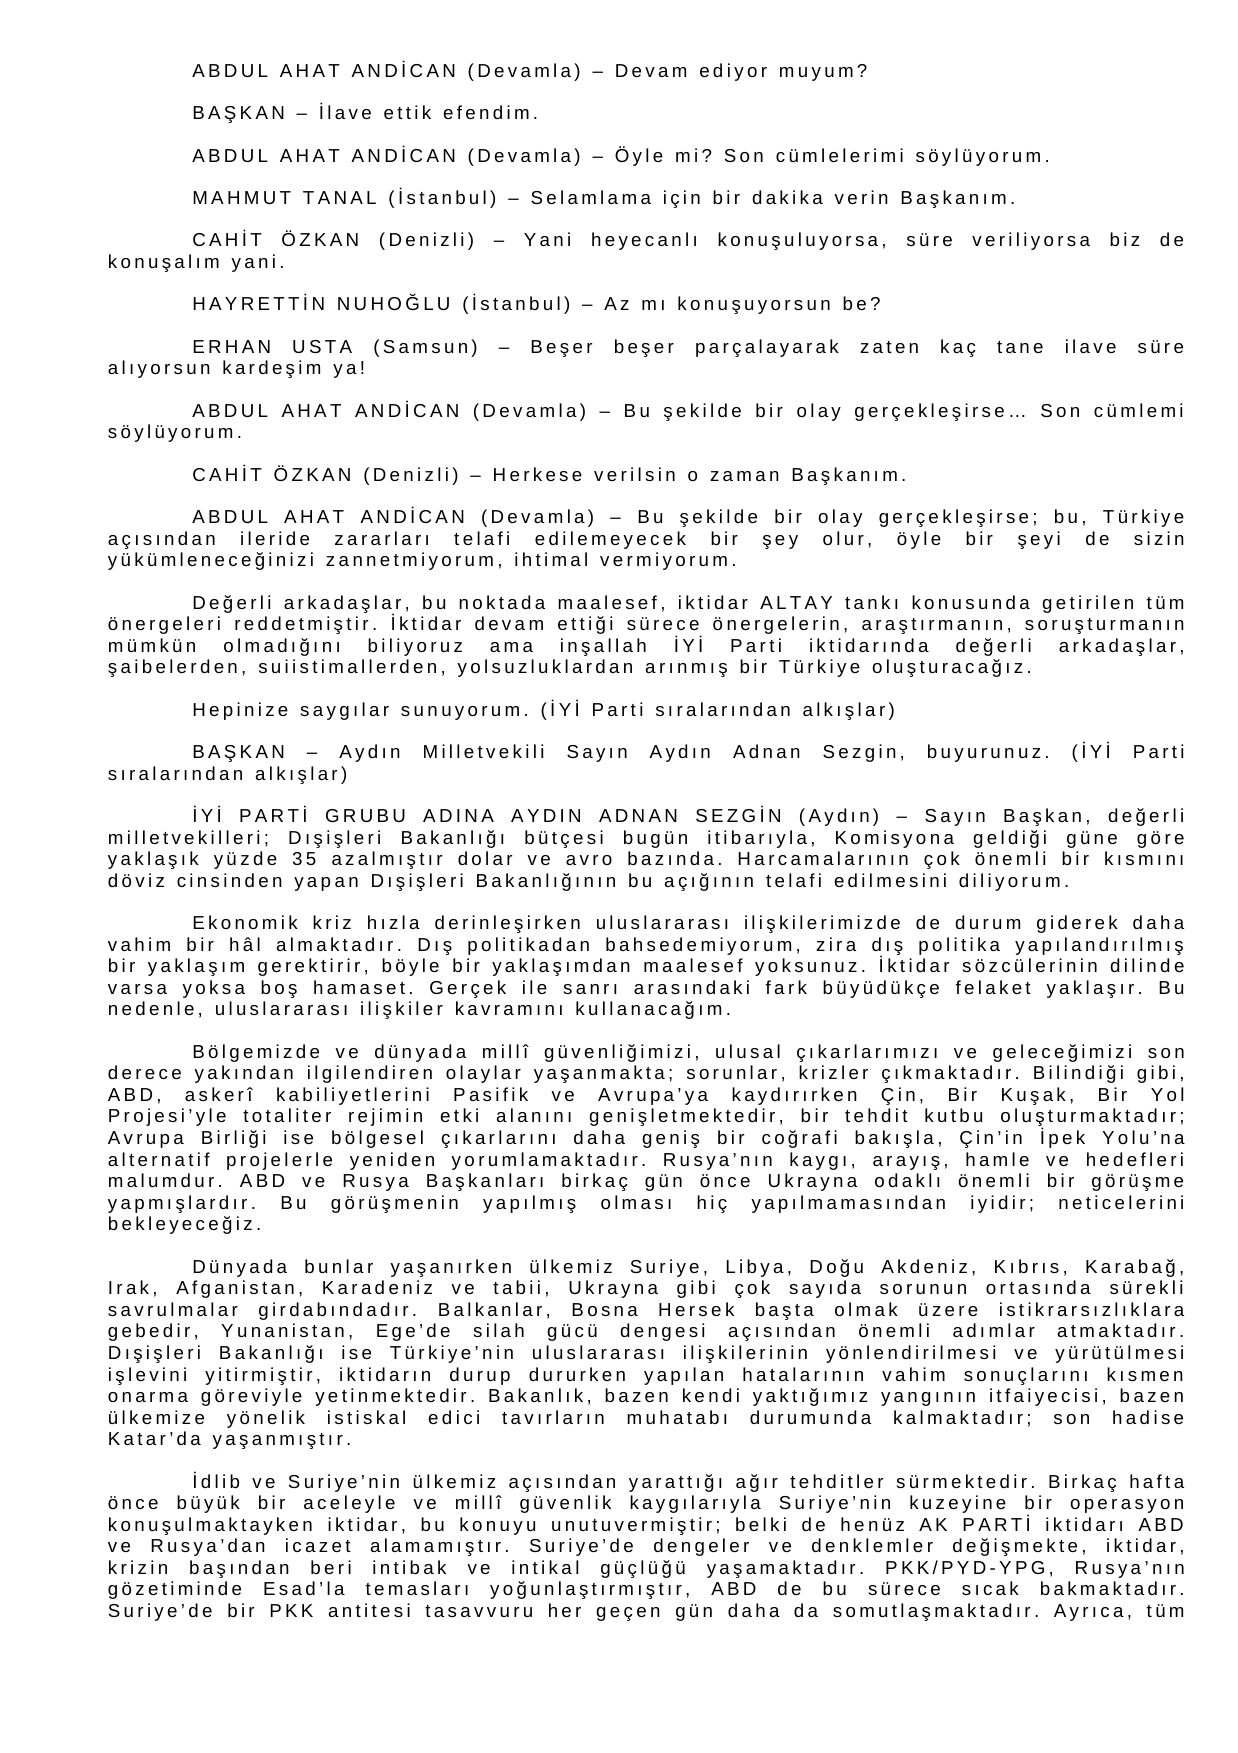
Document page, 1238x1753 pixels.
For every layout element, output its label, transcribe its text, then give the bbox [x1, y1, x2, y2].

text İYİ PARTİ GRUBU ADINA AYDIN ADNAN SEZGİN (Aydın) – Sayın Başkan, değerli milletvekilleri; Dışişleri Bakanlığı bütçesi bugün itibarıyla, Komisyona geldiği güne göre yaklaşık yüzde 35 azalmıştır dolar ve avro bazında. Harcamalarının çok önemli bir kısmını döviz cinsinden yapan Dışişleri Bakanlığının bu açığının telafi edilmesini diliyorum. [108, 805, 1186, 891]
text Dünyada bunlar yaşanırken ülkemiz Suriye, Libya, Doğu Akdeniz, Kıbrıs, Karabağ, Irak, Afganistan, Karadeniz ve tabii, Ukrayna gibi çok sayıda sorunun ortasında sürekli savrulmalar girdabındadır. Balkanlar, Bosna Hersek başta olmak üzere istikrarsızlıklara gebedir, Yunanistan, Ege’de silah gücü dengesi açısından önemli adımlar atmaktadır. Dışişleri Bakanlığı ise Türkiye’nin uluslararası ilişkilerinin yönlendirilmesi ve yürütülmesi işlevini yitirmiştir, iktidarın durup dururken yapılan hatalarının vahim sonuçlarını kısmen onarma göreviyle yetinmektedir. Bakanlık, bazen kendi yaktığımız yangının itfaiyecisi, bazen ülkemize yönelik istiskal edici tavırların muhatabı durumunda kalmaktadır; son hadise Katar’da yaşanmıştır. [108, 1256, 1186, 1449]
text MAHMUT TANAL (İstanbul) – Selamlama için bir dakika verin Başkanım. [108, 187, 1186, 208]
text ABDUL AHAT ANDİCAN (Devamla) – Bu şekilde bir olay gerçekleşirse… Son cümlemi söylüyorum. [108, 399, 1186, 443]
text BAŞKAN – Aydın Milletvekili Sayın Aydın Adnan Sezgin, buyurunuz. (İYİ Parti sıralarından alkışlar) [108, 741, 1186, 784]
text ABDUL AHAT ANDİCAN (Devamla) – Öyle mi? Son cümlelerimi söylüyorum. [108, 144, 1186, 166]
text BAŞKAN – İlave ettik efendim. [108, 102, 1186, 124]
text CAHİT ÖZKAN (Denizli) – Herkese verilsin o zaman Başkanım. [108, 463, 1186, 485]
text HAYRETTİN NUHOĞLU (İstanbul) – Az mı konuşuyorsun be? [108, 293, 1186, 315]
text ERHAN USTA (Samsun) – Beşer beşer parçalayarak zaten kaç tane ilave süre alıyorsun kardeşim ya! [108, 336, 1186, 379]
text Değerli arkadaşlar, bu noktada maalesef, iktidar ALTAY tankı konusunda getirilen tüm önergeleri reddetmiştir. İktidar devam ettiği sürece önergelerin, araştırmanın, soruşturmanın mümkün olmadığını biliyoruz ama inşallah İYİ Parti iktidarında değerli arkadaşlar, şaibelerden, suiistimallerden, yolsuzluklardan arınmış bir Türkiye oluşturacağız. [108, 591, 1186, 678]
text Ekonomik kriz hızla derinleşirken uluslararası ilişkilerimizde de durum giderek daha vahim bir hâl almaktadır. Dış politikadan bahsedemiyorum, zira dış politika yapılandırılmış bir yaklaşım gerektirir, böyle bir yaklaşımdan maalesef yoksunuz. İktidar sözcülerinin dilinde varsa yoksa boş hamaset. Gerçek ile sanrı arasındaki fark büyüdükçe felaket yaklaşır. Bu nedenle, uluslararası ilişkiler kavramını kullanacağım. [108, 912, 1186, 1020]
text ABDUL AHAT ANDİCAN (Devamla) – Devam ediyor muyum? [108, 60, 1186, 81]
text ABDUL AHAT ANDİCAN (Devamla) – Bu şekilde bir olay gerçekleşirse; bu, Türkiye açısından ileride zararları telafi edilemeyecek bir şey olur, öyle bir şeyi de sizin yükümleneceğinizi zannetmiyorum, ihtimal vermiyorum. [108, 506, 1186, 571]
text CAHİT ÖZKAN (Denizli) – Yani heyecanlı konuşuluyorsa, süre veriliyorsa biz de konuşalım yani. [108, 229, 1186, 272]
text Hepinize saygılar sunuyorum. (İYİ Parti sıralarından alkışlar) [108, 698, 1186, 720]
text Bölgemizde ve dünyada millî güvenliğimizi, ulusal çıkarlarımızı ve geleceğimizi son derece yakından ilgilendiren olaylar yaşanmakta; sorunlar, krizler çıkmaktadır. Bilindiği gibi, ABD, askerî kabiliyetlerini Pasifik ve Avrupa’ya kaydırırken Çin, Bir Kuşak, Bir Yol Projesi’yle totaliter rejimin etki alanını genişletmektedir, bir tehdit kutbu oluşturmaktadır; Avrupa Birliği ise bölgesel çıkarlarını daha geniş bir coğrafi bakışla, Çin’in İpek Yolu’na alternatif projelerle yeniden yorumlamaktadır. Rusya’nın kaygı, arayış, hamle ve hedefleri malumdur. ABD ve Rusya Başkanları birkaç gün önce Ukrayna odaklı önemli bir görüşme yapmışlardır. Bu görüşmenin yapılmış olması hiç yapılmamasından iyidir; neticelerini bekleyeceğiz. [108, 1041, 1186, 1235]
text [108, 1470, 1186, 1621]
